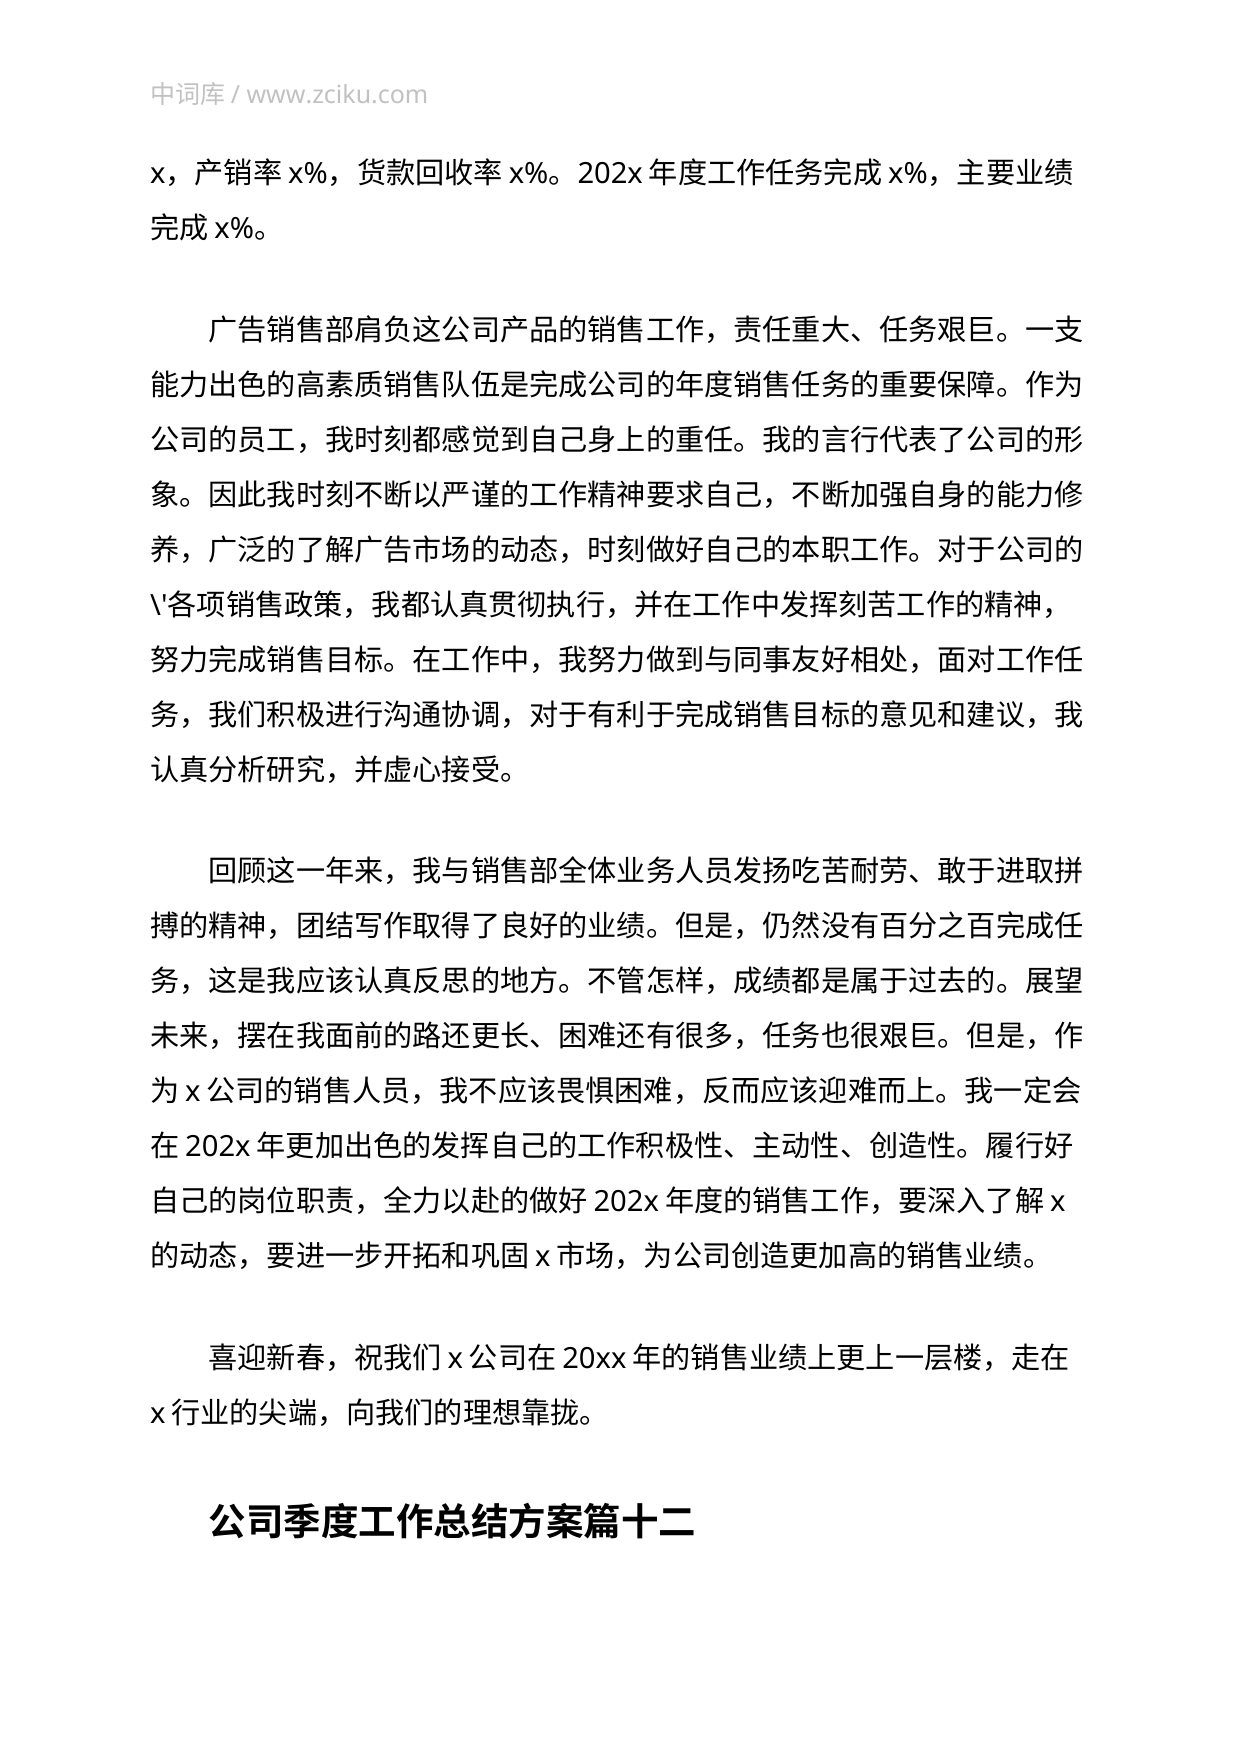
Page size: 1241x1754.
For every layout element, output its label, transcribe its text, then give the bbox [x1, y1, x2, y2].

text 回顾这一年来，我与销售部全体业务人员发扬吃苦耐劳、敢于进取拼搏的精神，团结写作取得了良好的业绩。但是，仍然没有百分之百完成任务，这是我应该认真反思的地方。不管怎样，成绩都是属于过去的。展望未来，摆在我面前的路还更长、困难还有很多，任务也很艰巨。但是，作为x公司的销售人员，我不应该畏惧困难，反而应该迎难而上。我一定会在202x年更加出色的发挥自己的工作积极性、主动性、创造性。履行好自己的岗位职责，全力以赴的做好202x年度的销售工作，要深入了解x的动态，要进一步开拓和巩固x市场，为公司创造更加高的销售业绩。 [150, 848, 1090, 1275]
text 喜迎新春，祝我们x公司在20xx年的销售业绩上更上一层楼，走在x行业的尖端，向我们的理想靠拢。 [150, 1334, 1090, 1432]
text 公司季度工作总结方案篇十二 [150, 1492, 1090, 1546]
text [150, 150, 1090, 247]
text 广告销售部肩负这公司产品的销售工作，责任重大、任务艰巨。一支能力出色的高素质销售队伍是完成公司的年度销售任务的重要保障。作为公司的员工，我时刻都感觉到自己身上的重任。我的言行代表了公司的形象。因此我时刻不断以严谨的工作精神要求自己，不断加强自身的能力修养，广泛的了解广告市场的动态，时刻做好自己的本职工作。对于公司的\'各项销售政策，我都认真贯彻执行，并在工作中发挥刻苦工作的精神，努力完成销售目标。在工作中，我努力做到与同事友好相处，面对工作任务，我们积极进行沟通协调，对于有利于完成销售目标的意见和建议，我认真分析研究，并虚心接受。 [150, 307, 1090, 788]
